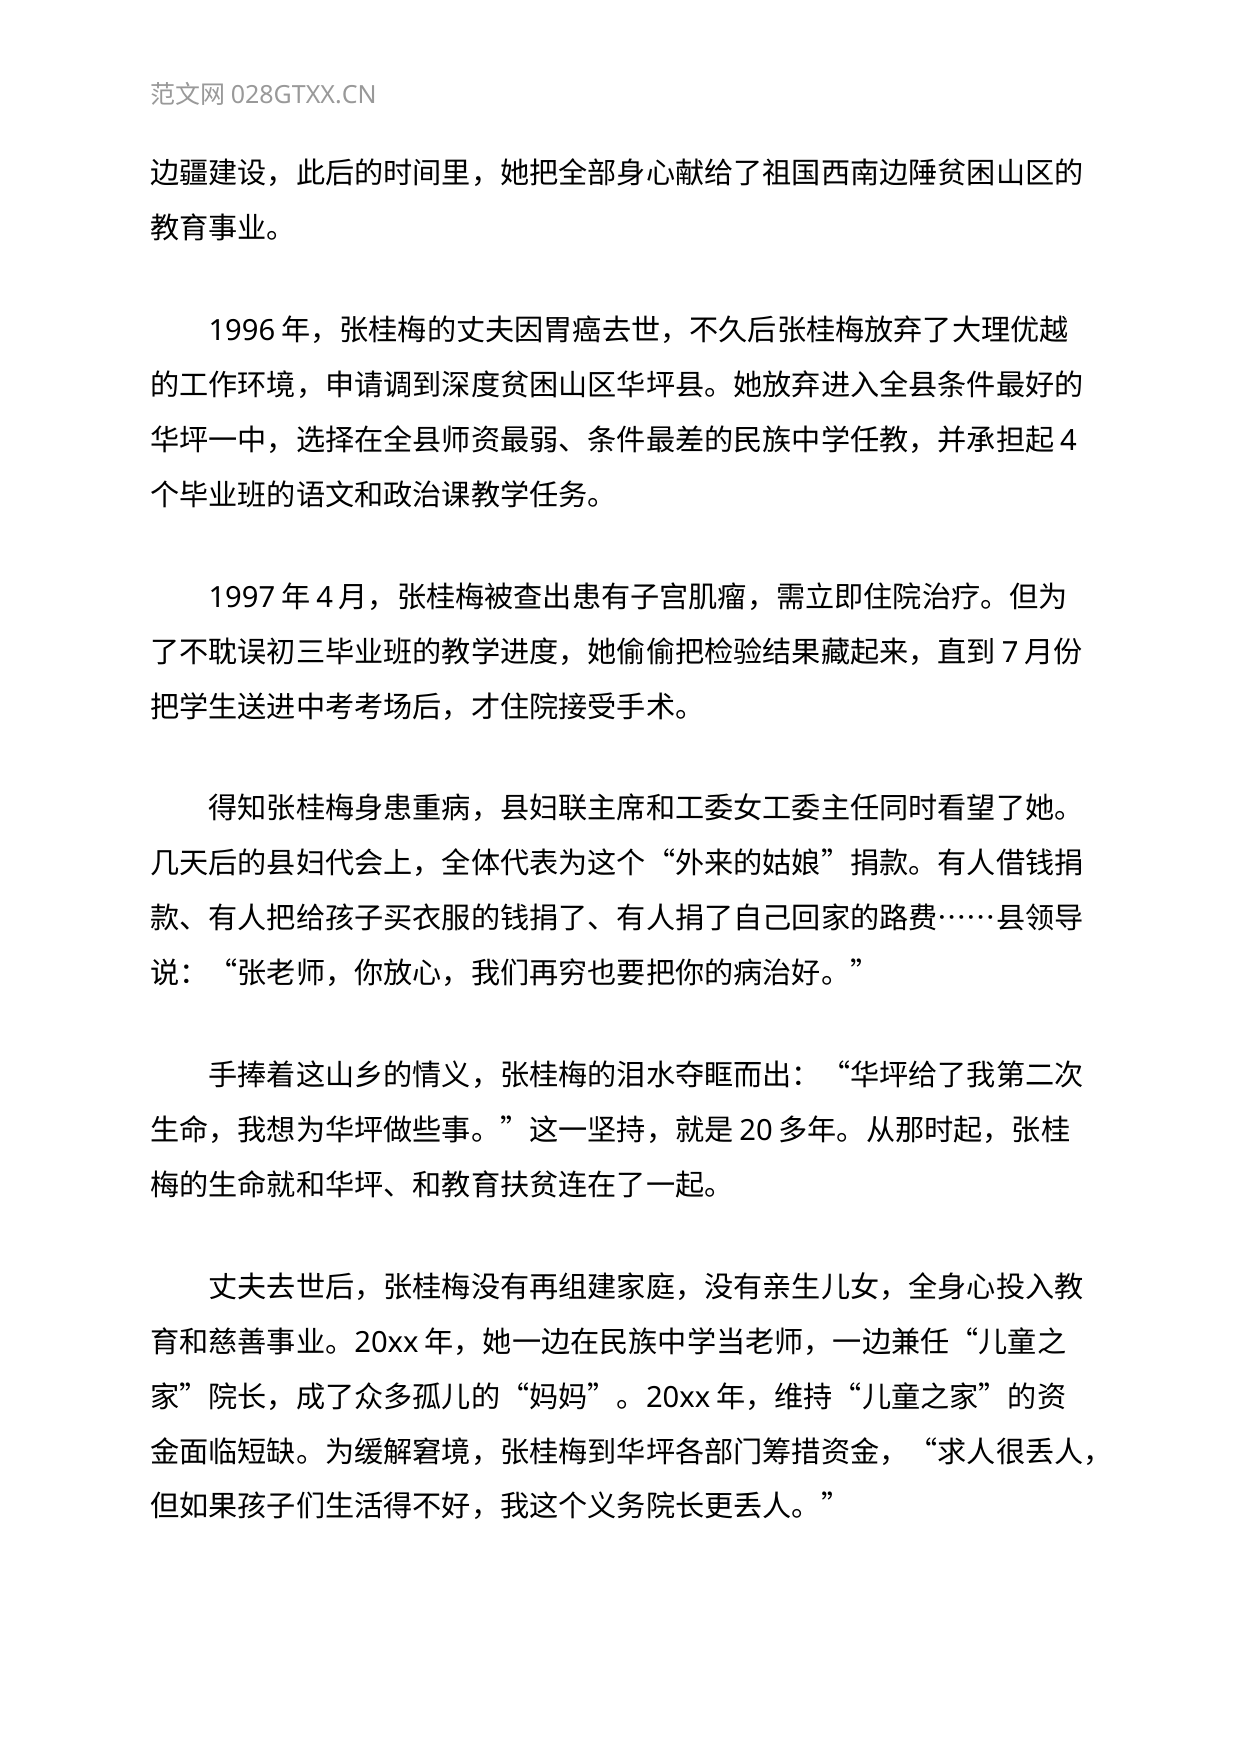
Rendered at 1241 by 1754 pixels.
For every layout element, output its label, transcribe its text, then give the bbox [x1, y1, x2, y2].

text 手捧着这山乡的情义，张桂梅的泪水夺眶而出：“华坪给了我第二次生命，我想为华坪做些事。”这一坚持，就是20多年。从那时起，张桂梅的生命就和华坪、和教育扶贫连在了一起。 [150, 1052, 1090, 1204]
text 丈夫去世后，张桂梅没有再组建家庭，没有亲生儿女，全身心投入教育和慈善事业。20xx年，她一边在民族中学当老师，一边兼任“儿童之家”院长，成了众多孤儿的“妈妈”。20xx年，维持“儿童之家”的资金面临短缺。为缓解窘境，张桂梅到华坪各部门筹措资金，“求人很丢人，但如果孩子们生活得不好，我这个义务院长更丢人。” [150, 1263, 1090, 1525]
text 1996年，张桂梅的丈夫因胃癌去世，不久后张桂梅放弃了大理优越的工作环境，申请调到深度贫困山区华坪县。她放弃进入全县条件最好的华坪一中，选择在全县师资最弱、条件最差的民族中学任教，并承担起4个毕业班的语文和政治课教学任务。 [150, 307, 1090, 514]
text 1997年4月，张桂梅被查出患有子宫肌瘤，需立即住院治疗。但为了不耽误初三毕业班的教学进度，她偷偷把检验结果藏起来，直到7月份把学生送进中考考场后，才住院接受手术。 [150, 573, 1090, 726]
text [150, 150, 1090, 247]
text 得知张桂梅身患重病，县妇联主席和工委女工委主任同时看望了她。几天后的县妇代会上，全体代表为这个“外来的姑娘”捐款。有人借钱捐款、有人把给孩子买衣服的钱捐了、有人捐了自己回家的路费……县领导说：“张老师，你放心，我们再穷也要把你的病治好。” [150, 785, 1090, 992]
